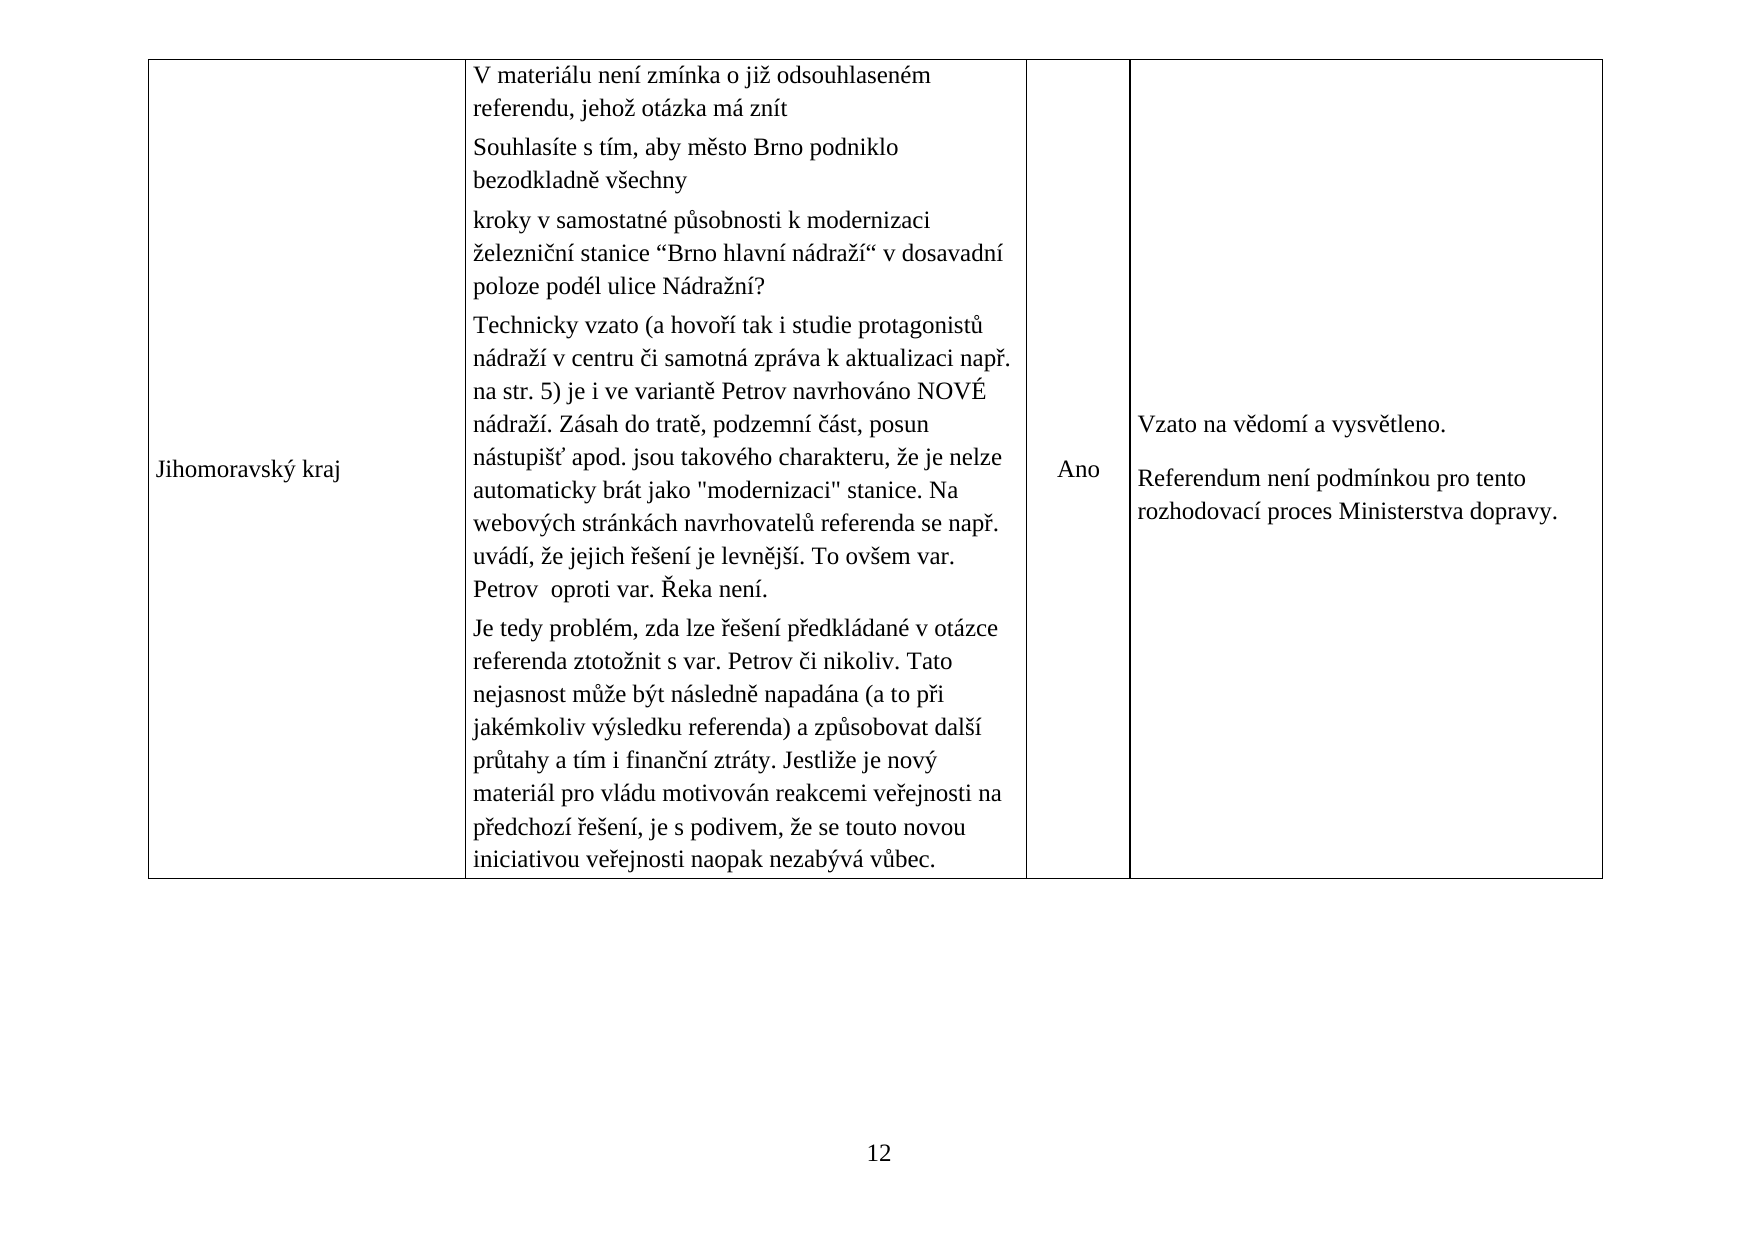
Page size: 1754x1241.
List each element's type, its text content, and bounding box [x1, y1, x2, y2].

table_header V materiálu není zmínka o již odsouhlaseném referendu, jehož otázka má znít Souhlasíte s tím, aby město Brno podniklo bezodkladně všechny kroky v samostatné působnosti k modernizaci železniční stanice “Brno hlavní nádraží“ v dosavadní poloze podél ulice Nádražní? Technicky vzato (a hovoří tak i studie protagonistů nádraží v centru či samotná zpráva k aktualizaci např. na str. 5) je i ve variantě Petrov navrhováno NOVÉ nádraží. Zásah do tratě, podzemní část, posun nástupišť apod. jsou takového charakteru, že je nelze automaticky brát jako "modernizaci" stanice. Na webových stránkách navrhovatelů referenda se např. uvádí, že jejich řešení je levnější. To ovšem var. Petrov oproti var. Řeka není. Je tedy problém, zda lze řešení předkládané v otázce referenda ztotožnit s var. Petrov či nikoliv. Tato nejasnost může být následně napadána (a to při jakémkoliv výsledku referenda) a způsobovat další průtahy a tím i finanční ztráty. Jestliže je nový materiál pro vládu motivován reakcemi veřejnosti na předchozí řešení, je s podivem, že se touto novou iniciativou veřejnosti naopak nezabývá vůbec. [466, 60, 1026, 878]
table_header Jihomoravský kraj [149, 60, 465, 878]
table_header Ano [1027, 60, 1129, 878]
table_header Vzato na vědomí a vysvětleno. Referendum není podmínkou pro tento rozhodovací proces Ministerstva dopravy. [1131, 60, 1602, 878]
